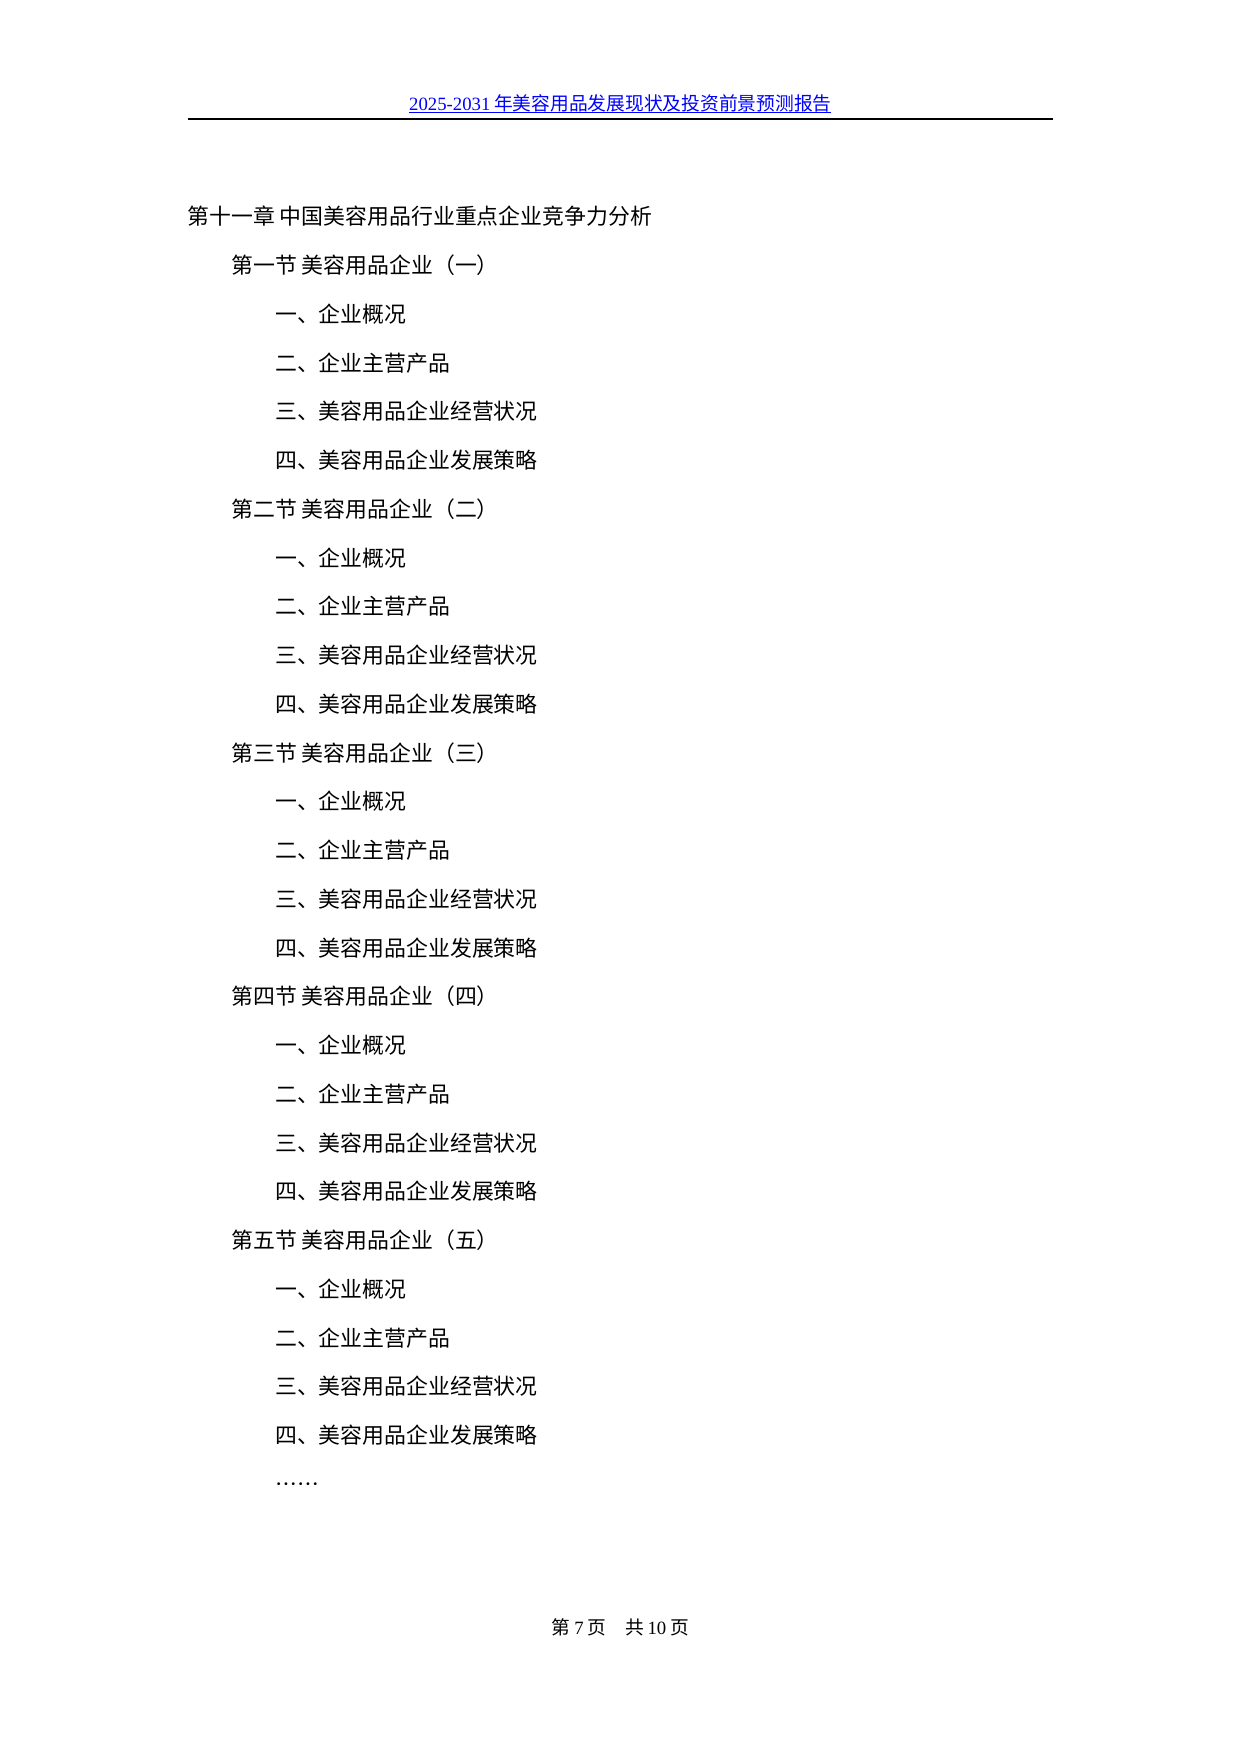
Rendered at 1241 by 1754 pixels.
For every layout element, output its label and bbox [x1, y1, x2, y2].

text [187, 150, 1053, 1499]
